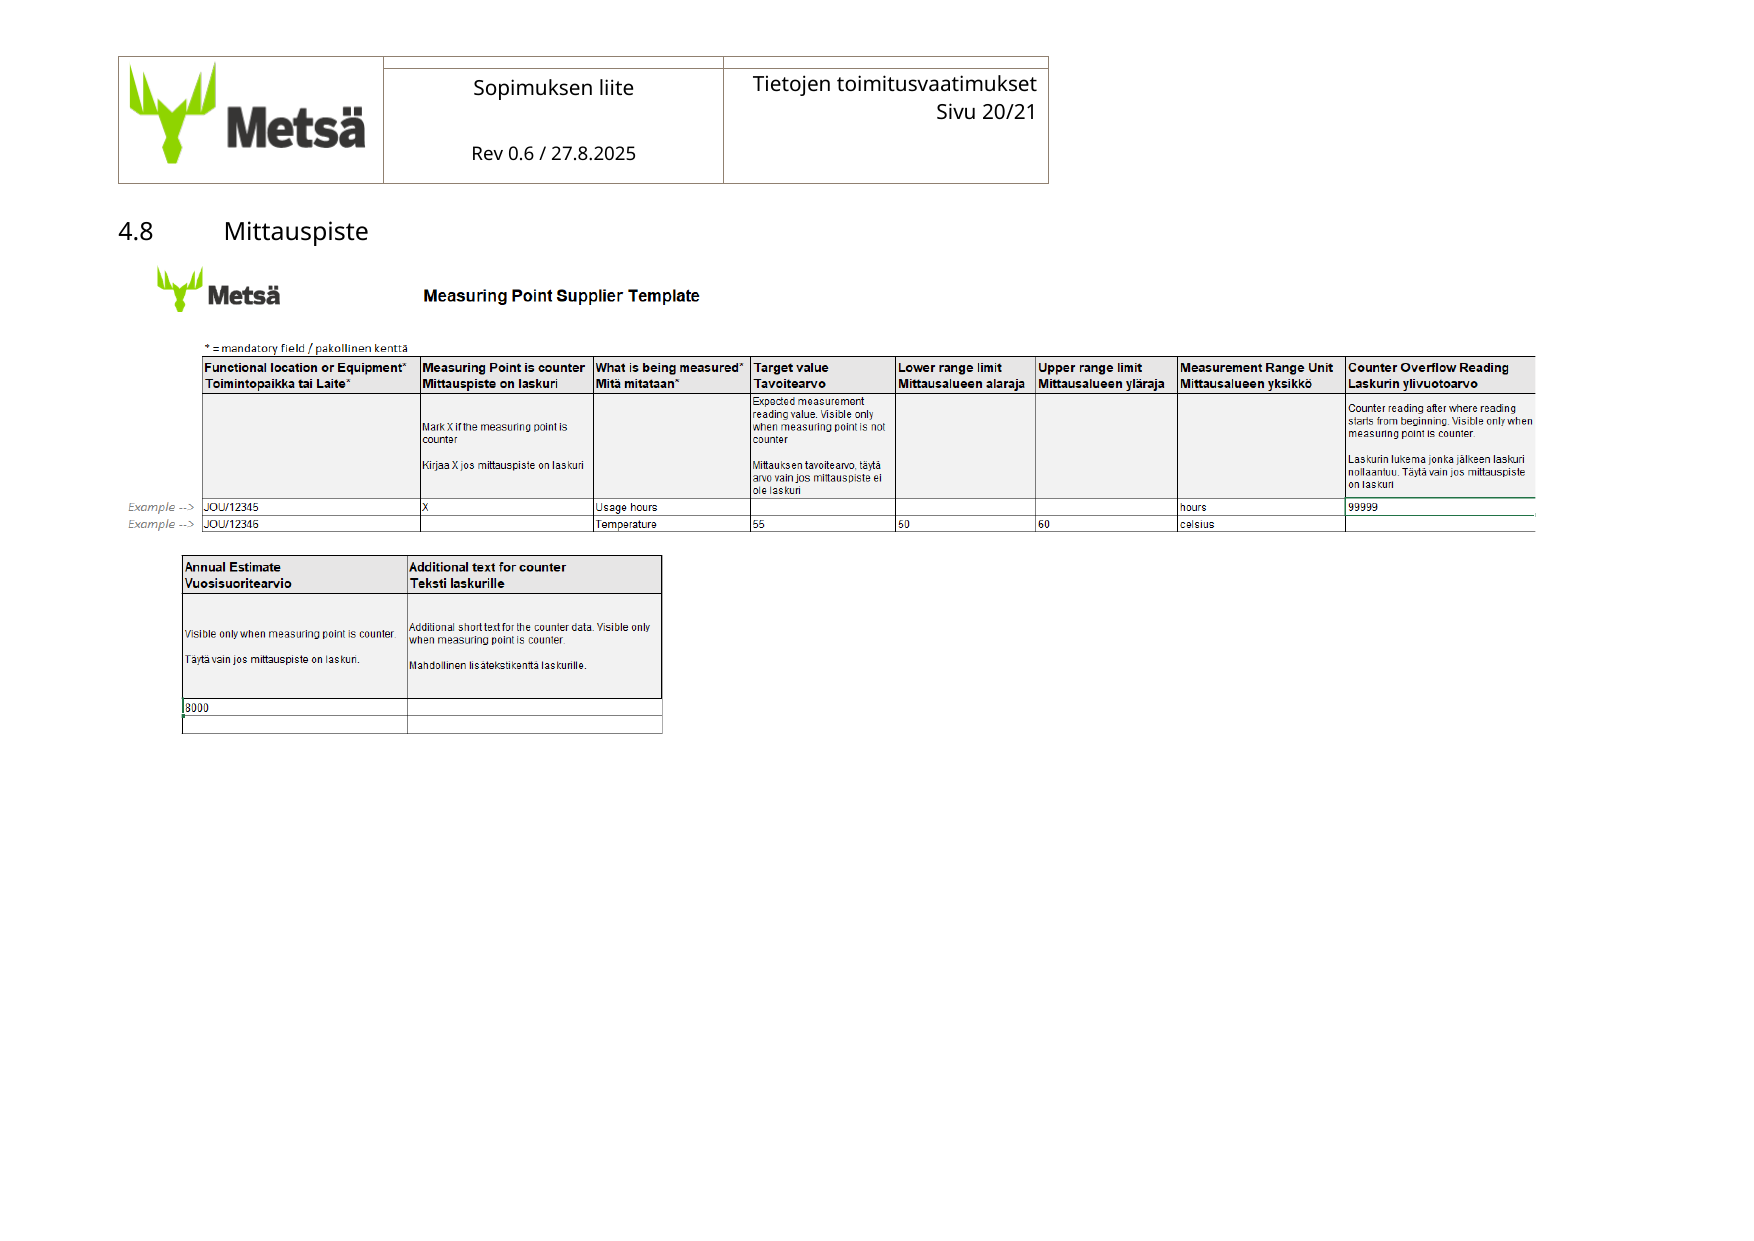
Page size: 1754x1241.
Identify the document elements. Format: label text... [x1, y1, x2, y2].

subtitle Mittauspiste [118, 214, 1535, 248]
picture [129, 61, 366, 164]
picture [181, 553, 663, 734]
picture [118, 256, 1536, 532]
